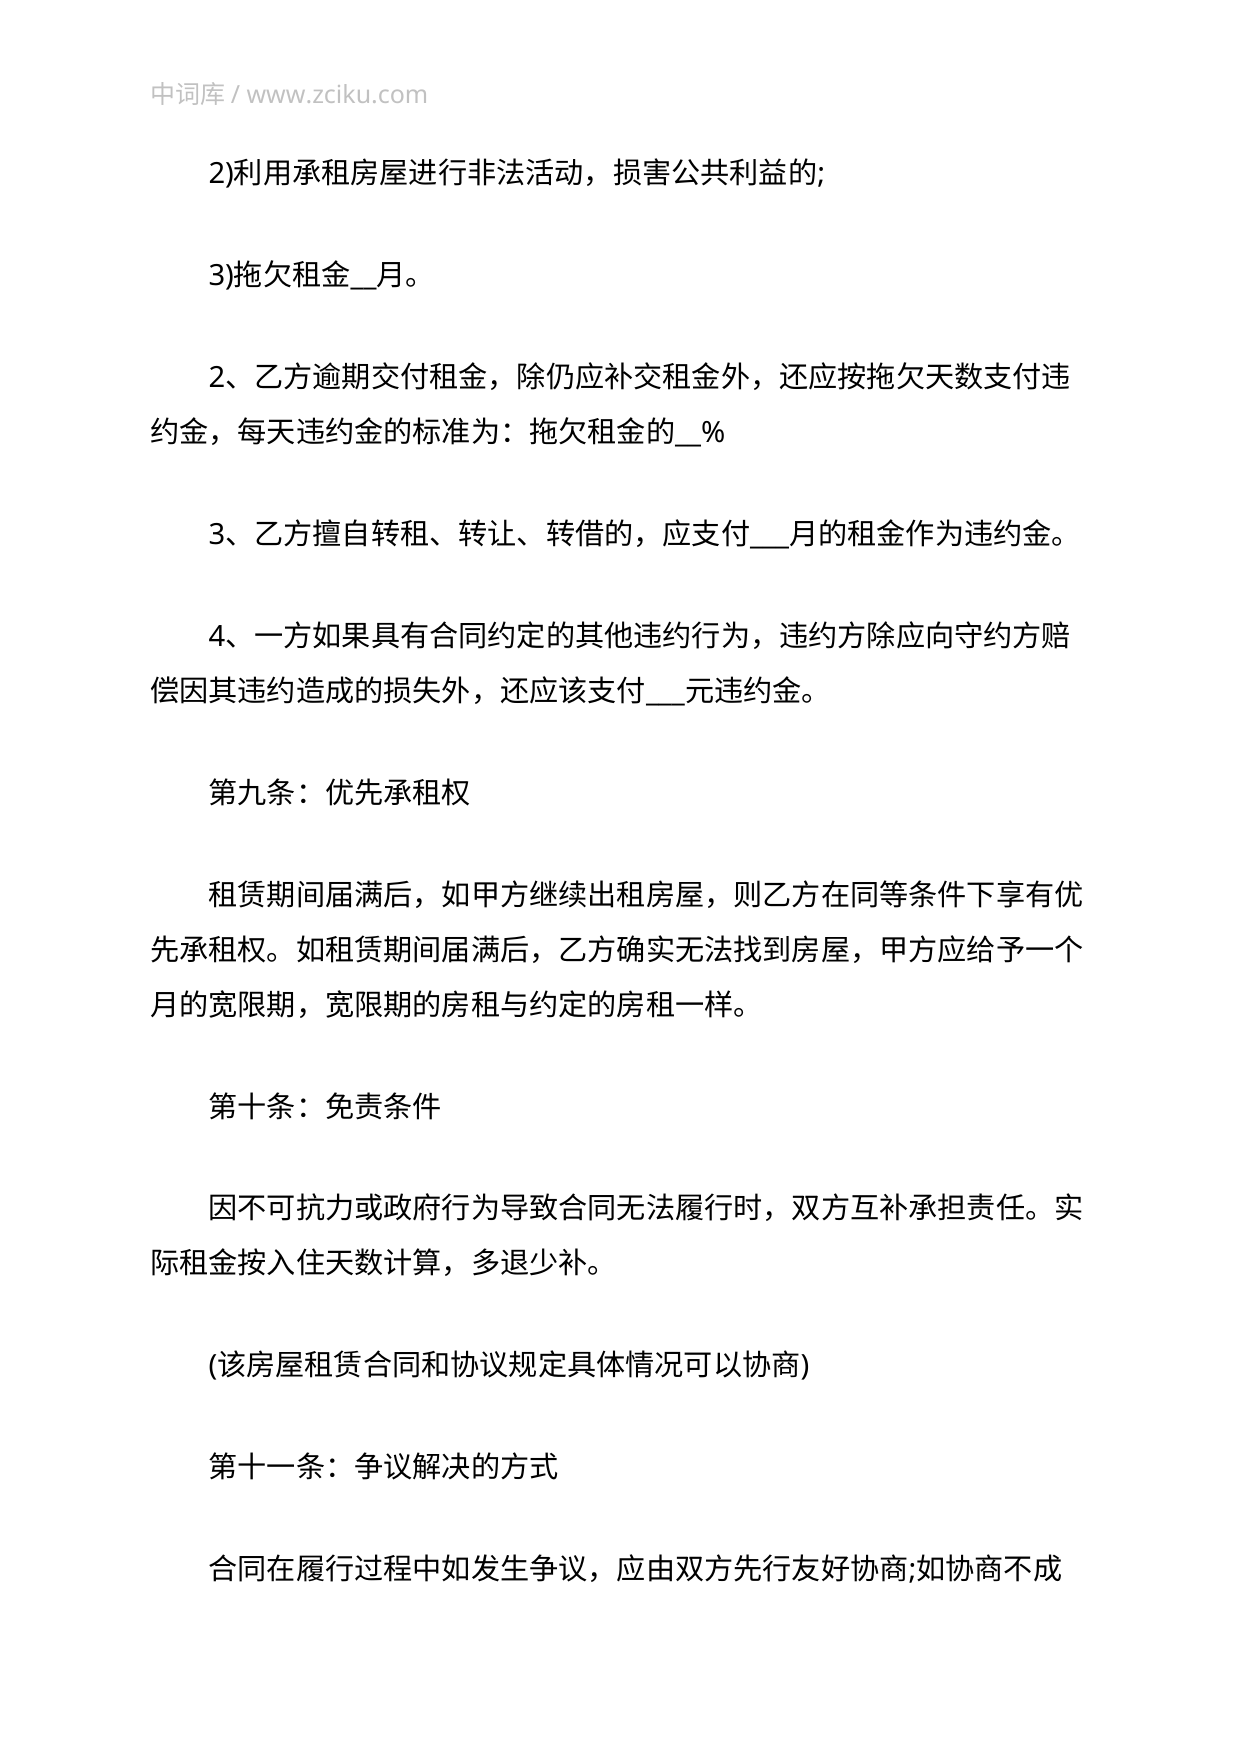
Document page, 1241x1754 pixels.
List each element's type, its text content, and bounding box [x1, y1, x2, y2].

text 因不可抗力或政府行为导致合同无法履行时，双方互补承担责任。实际租金按入住天数计算，多退少补。 [150, 1185, 1090, 1282]
text 3)拖欠租金__月。 [150, 252, 1090, 294]
text 2)利用承租房屋进行非法活动，损害公共利益的; [150, 150, 1090, 192]
text 第十一条：争议解决的方式 [150, 1444, 1090, 1486]
text 4、一方如果具有合同约定的其他违约行为，违约方除应向守约方赔偿因其违约造成的损失外，还应该支付___元违约金。 [150, 613, 1090, 710]
text 第九条：优先承租权 [150, 770, 1090, 812]
text (该房屋租赁合同和协议规定具体情况可以协商) [150, 1342, 1090, 1384]
text 2、乙方逾期交付租金，除仍应补交租金外，还应按拖欠天数支付违约金，每天违约金的标准为：拖欠租金的__% [150, 354, 1090, 451]
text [150, 1545, 1090, 1588]
text 租赁期间届满后，如甲方继续出租房屋，则乙方在同等条件下享有优先承租权。如租赁期间届满后，乙方确实无法找到房屋，甲方应给予一个月的宽限期，宽限期的房租与约定的房租一样。 [150, 872, 1090, 1024]
text 第十条：免责条件 [150, 1083, 1090, 1126]
text 3、乙方擅自转租、转让、转借的，应支付___月的租金作为违约金。 [150, 511, 1090, 553]
